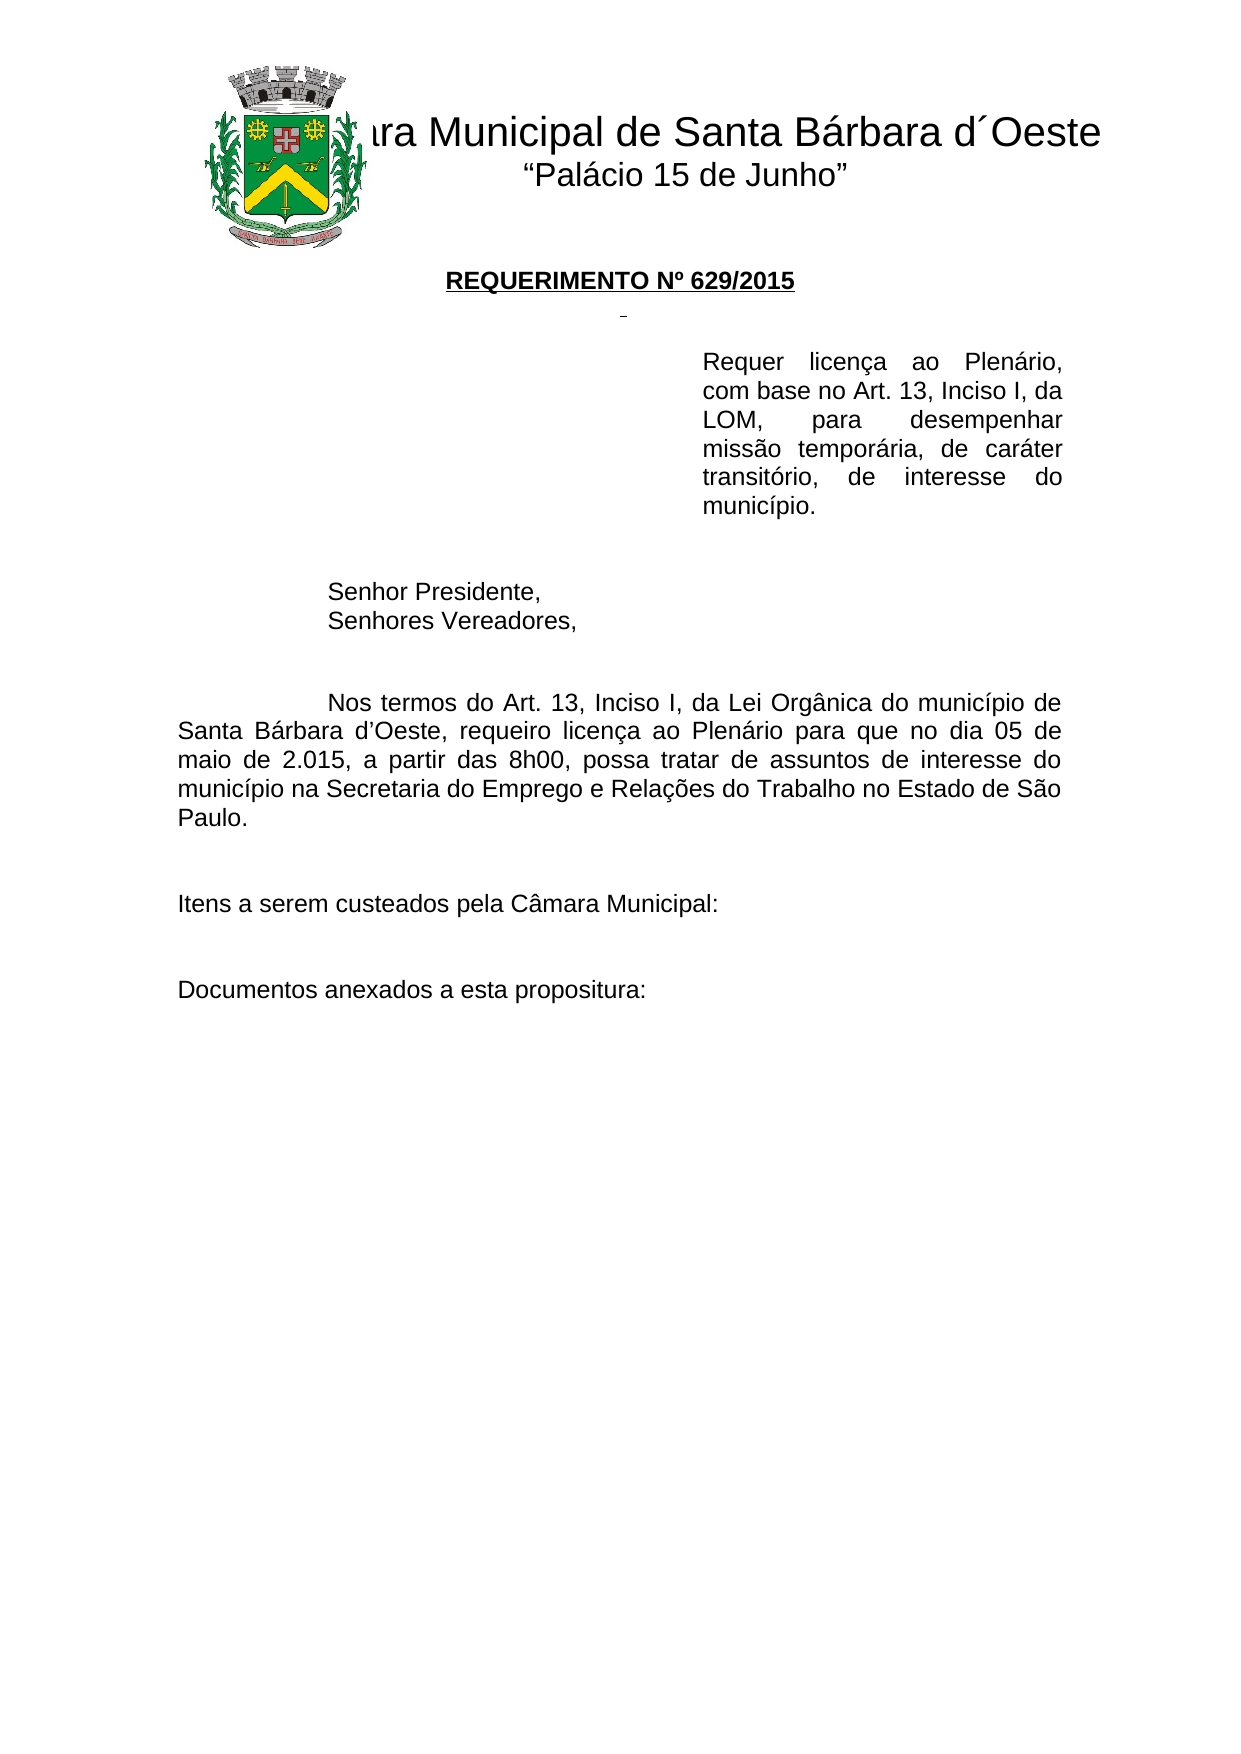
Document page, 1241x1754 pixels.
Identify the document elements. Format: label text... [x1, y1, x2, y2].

text Nos termos do Art. 13, Inciso I, da Lei Orgânica do município de Santa Bárbara d’Oeste, requeiro licença ao Plenário para que no dia 05 de maio de 2.015, a partir das 8h00, possa tratar de assuntos de interesse do município na Secretaria do Emprego e Relações do Trabalho no Estado de São Paulo. [177, 688, 1063, 831]
text Documentos anexados a esta propositura: [177, 975, 1063, 1004]
text Senhores Vereadores, [177, 606, 1063, 635]
text Requer licença ao Plenário, com base no Art. 13, Inciso I, da LOM, para desempenhar missão temporária, de caráter transitório, de interesse do município. [702, 347, 1063, 520]
title REQUERIMENTO Nº 629/2015 [177, 266, 1063, 294]
picture [204, 66, 374, 255]
text Itens a serem custeados pela Câmara Municipal: [177, 889, 1063, 918]
text Senhor Presidente, [177, 577, 1063, 606]
